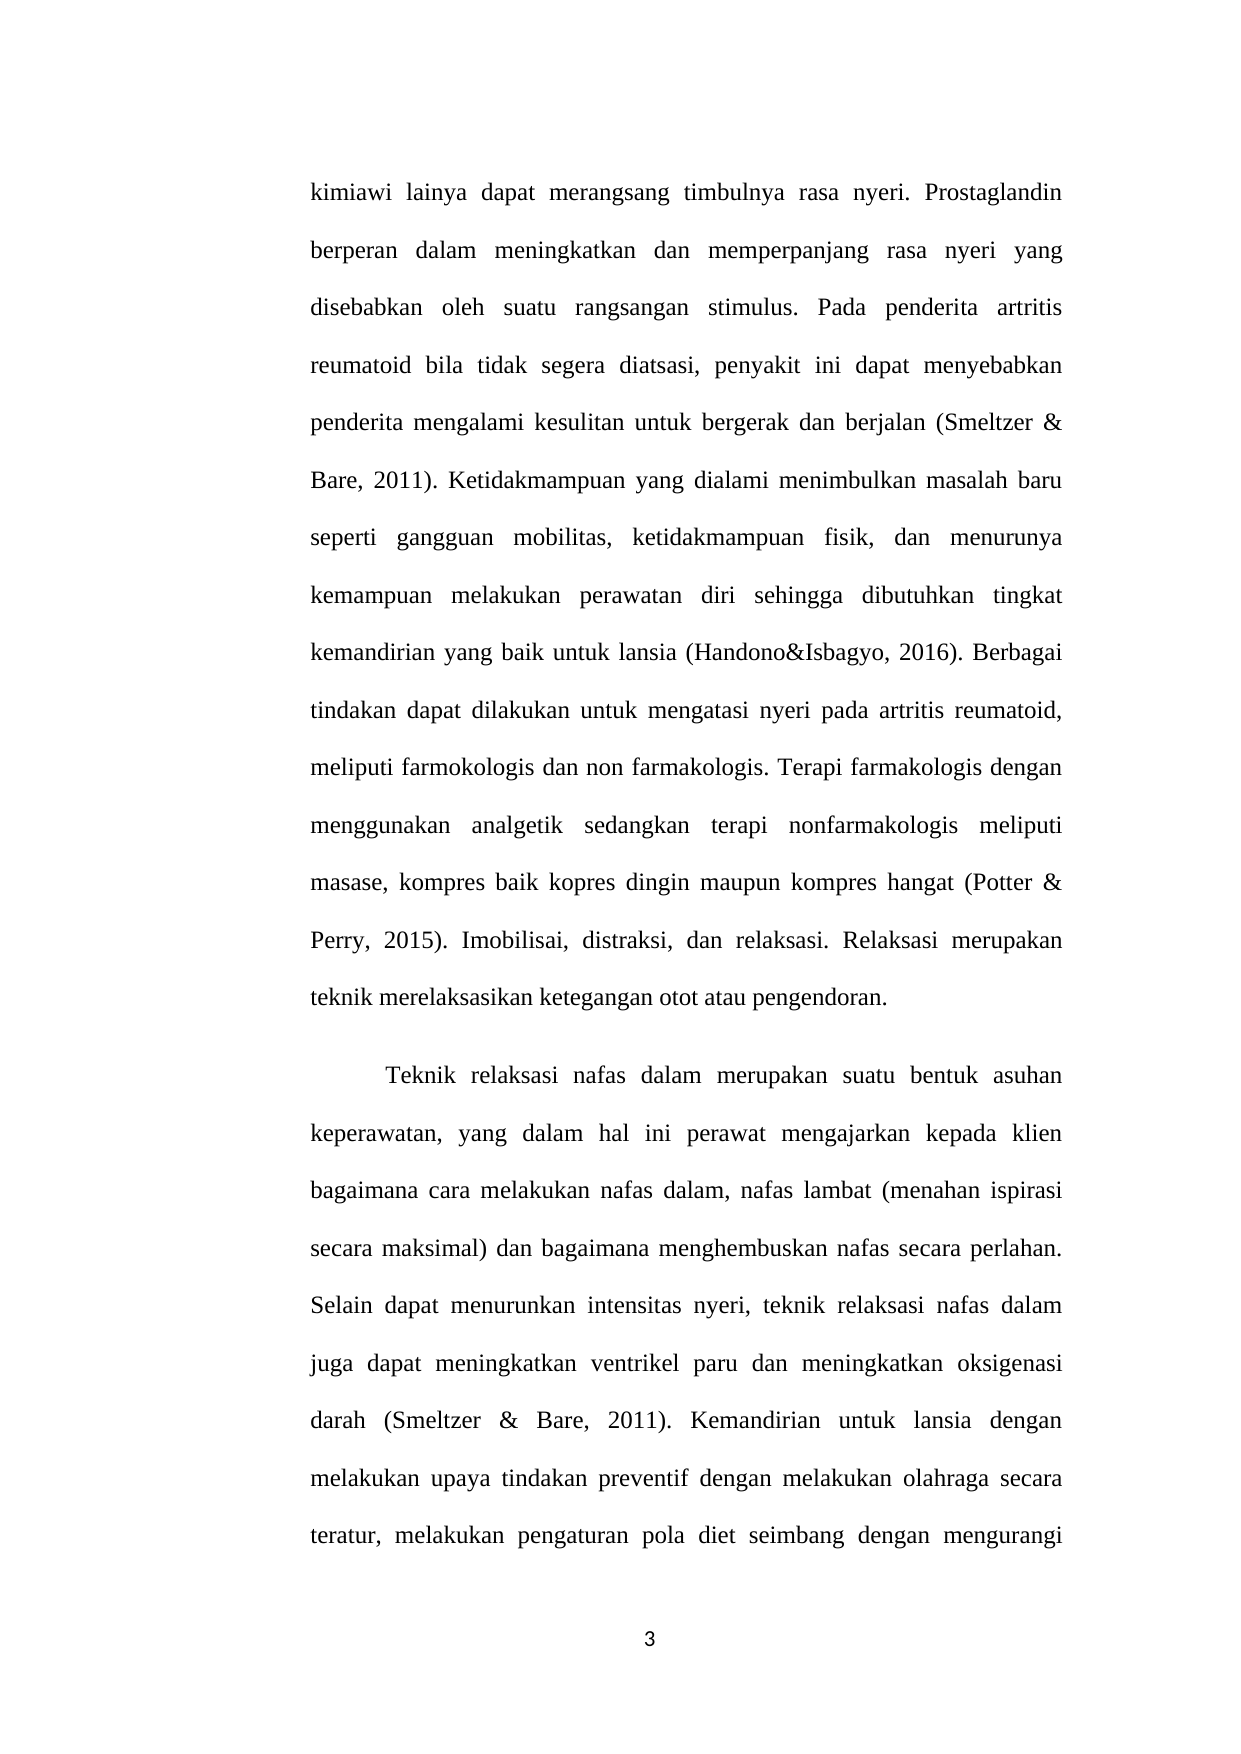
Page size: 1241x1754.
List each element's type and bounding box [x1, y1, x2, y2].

text [310, 1061, 1063, 1549]
text [310, 177, 1063, 1011]
